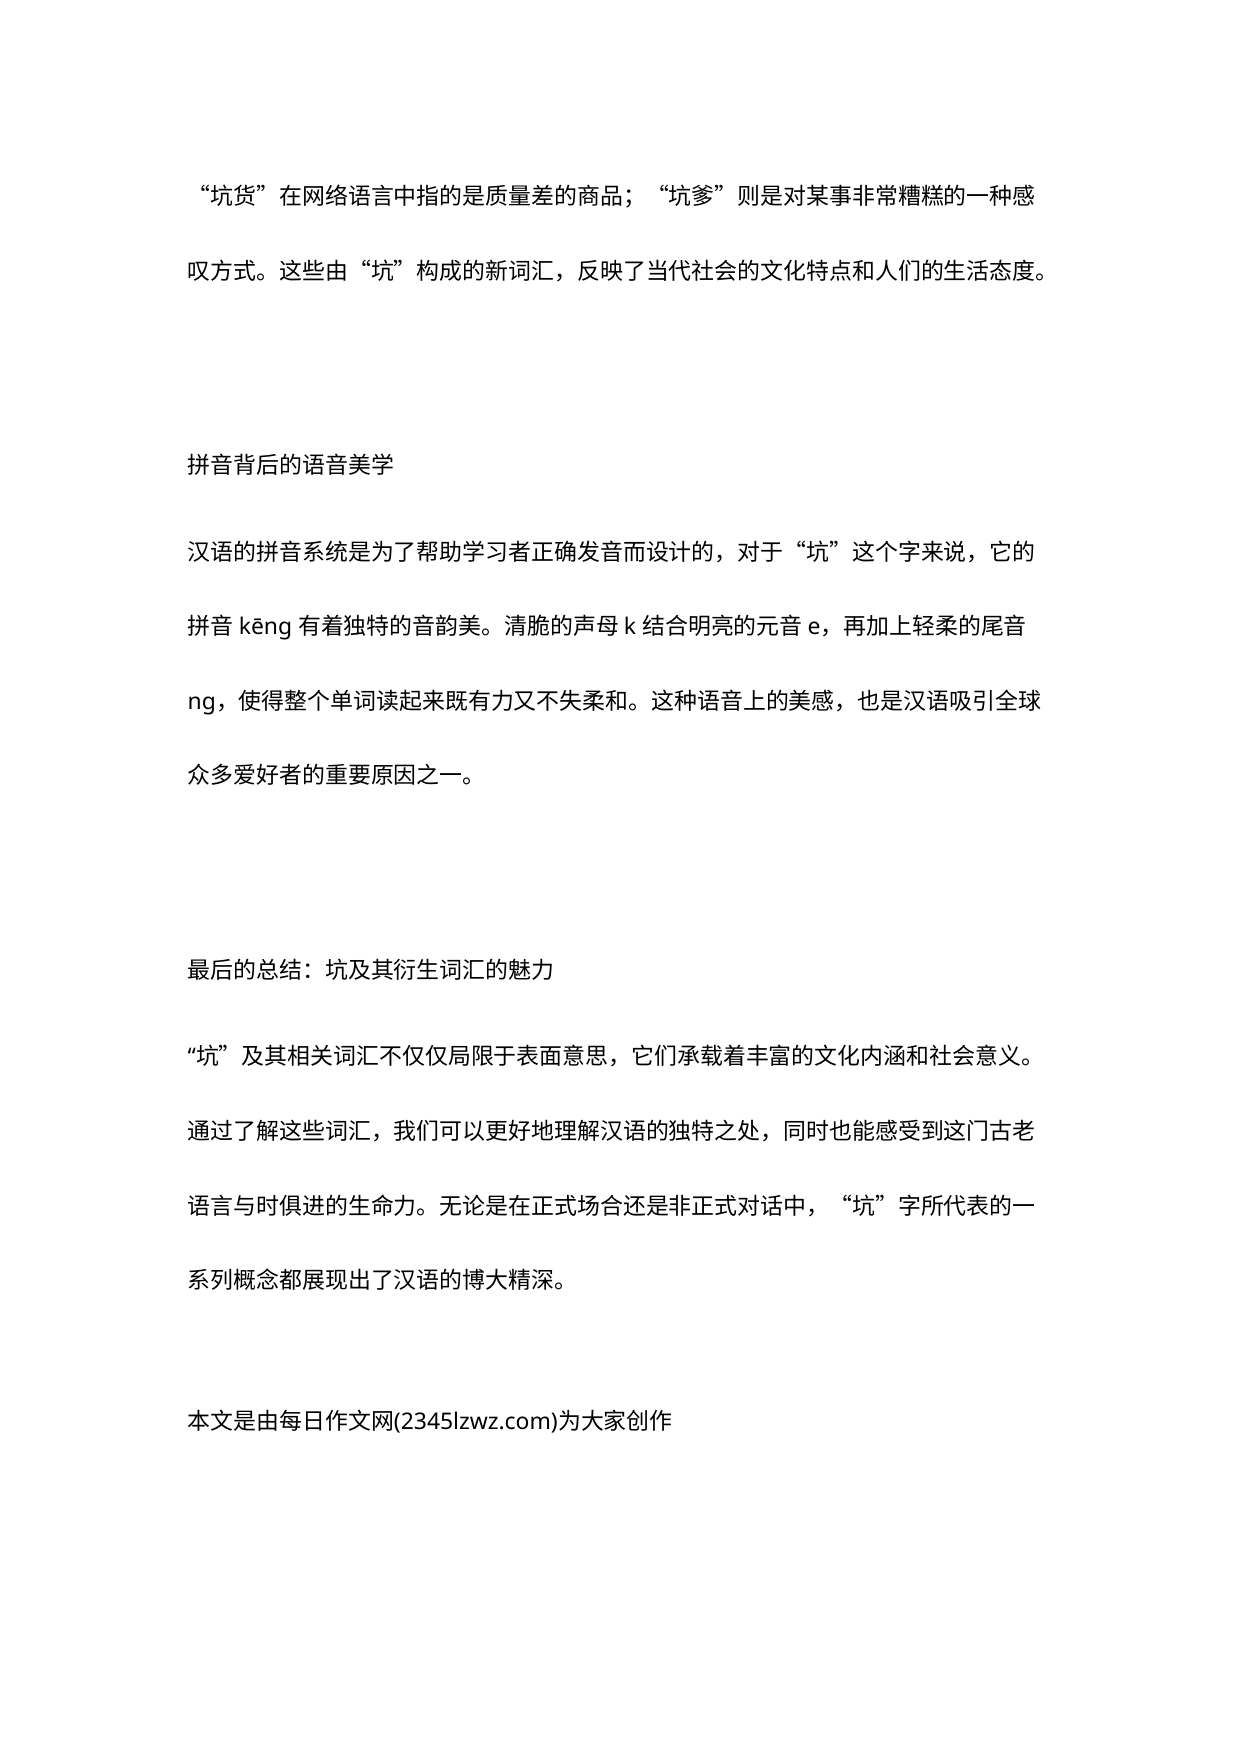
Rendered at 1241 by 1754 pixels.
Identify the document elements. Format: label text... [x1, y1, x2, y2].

text 汉语的拼音系统是为了帮助学习者正确发音而设计的，对于“坑”这个字来说，它的拼音 kēng 有着独特的音韵美。清脆的声母 k 结合明亮的元音 e，再加上轻柔的尾音 ng，使得整个单词读起来既有力又不失柔和。这种语音上的美感，也是汉语吸引全球众多爱好者的重要原因之一。 [187, 517, 1053, 807]
text 拼音背后的语音美学 [187, 431, 1053, 496]
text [187, 162, 1053, 302]
text “坑”及其相关词汇不仅仅局限于表面意思，它们承载着丰富的文化内涵和社会意义。通过了解这些词汇，我们可以更好地理解汉语的独特之处，同时也能感受到这门古老语言与时俱进的生命力。无论是在正式场合还是非正式对话中，“坑”字所代表的一系列概念都展现出了汉语的博大精深。 [187, 1022, 1053, 1311]
text 本文是由每日作文网(2345lzwz.com)为大家创作 [187, 1387, 1053, 1452]
text 最后的总结：坑及其衍生词汇的魅力 [187, 936, 1053, 1001]
